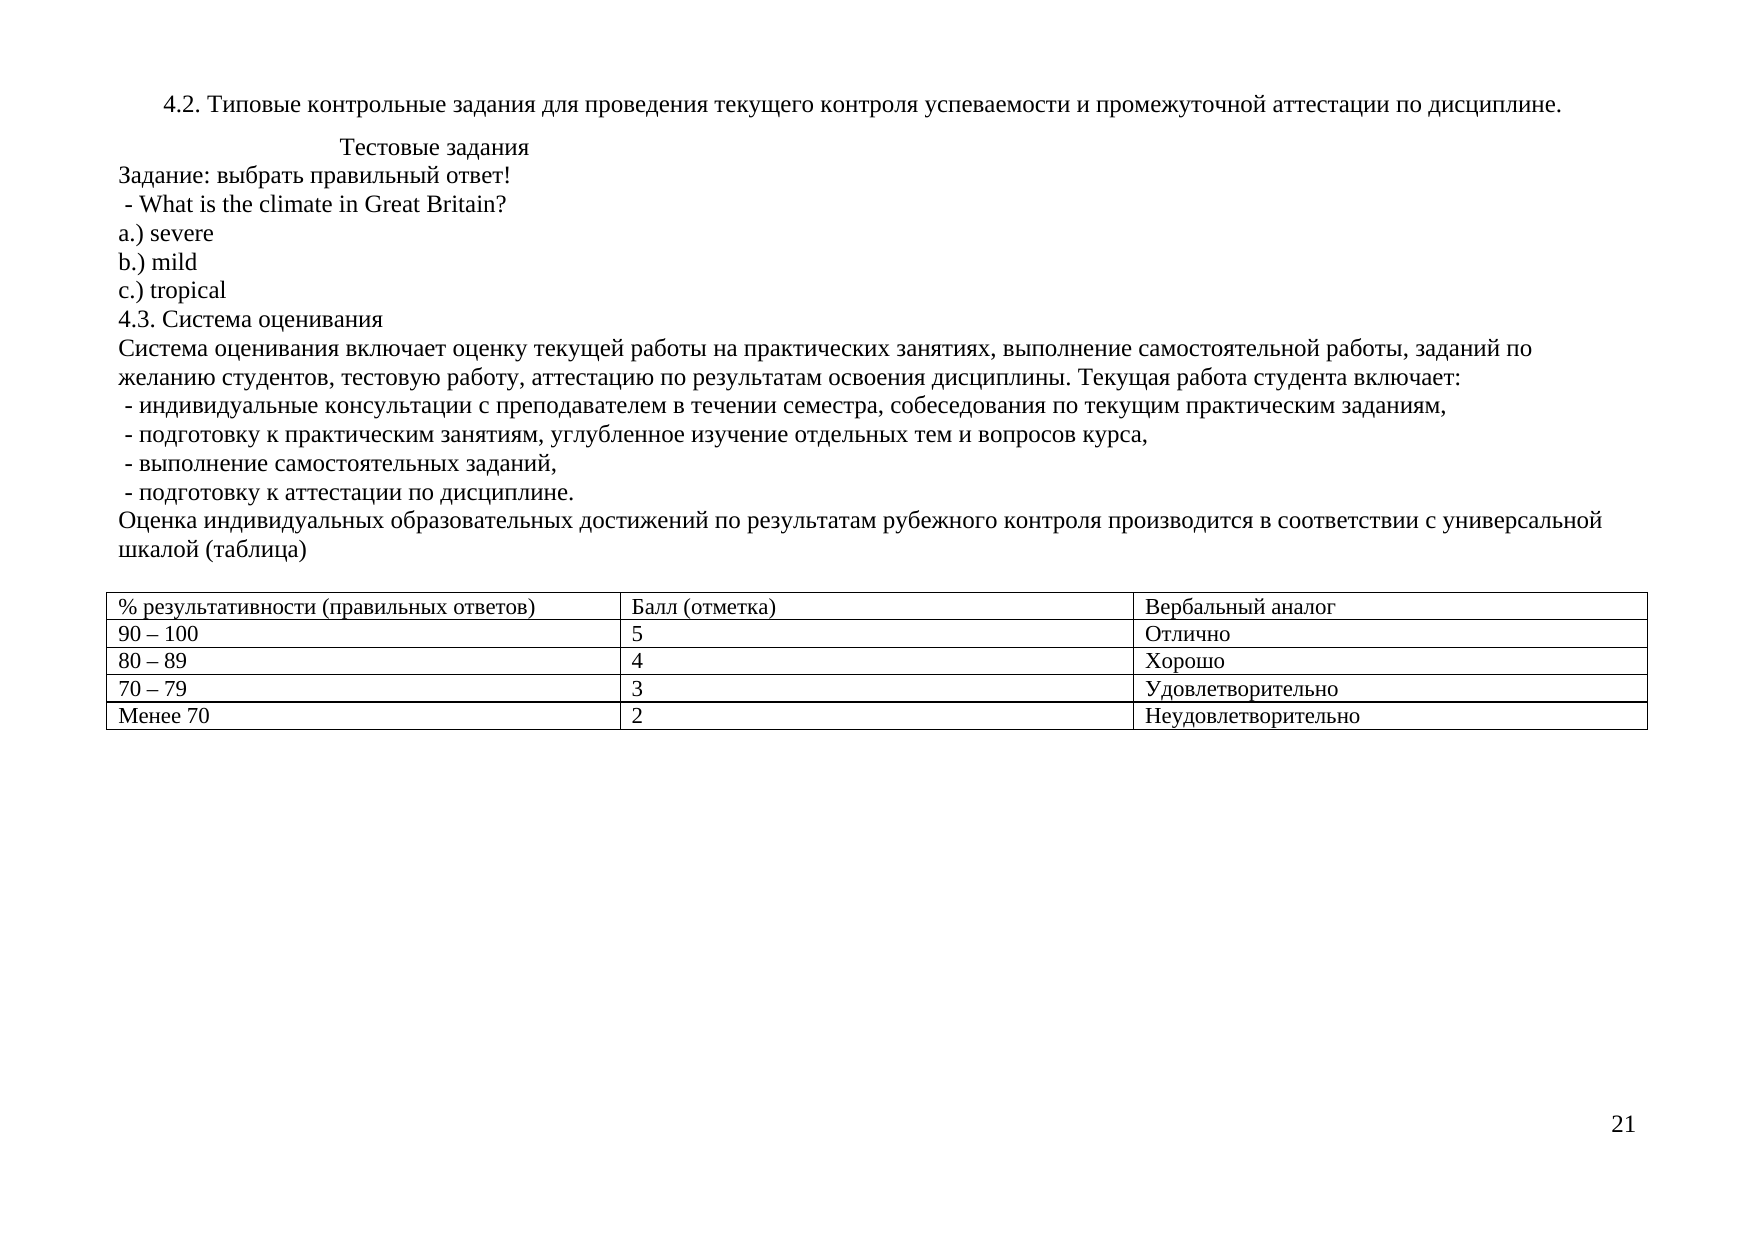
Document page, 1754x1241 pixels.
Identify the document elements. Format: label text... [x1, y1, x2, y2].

text Система оценивания включает оценку текущей работы на практических занятиях, выполнение самостоятельной работы, заданий по желанию студентов, тестовую работу, аттестацию по результатам освоения дисциплины. Текущая работа студента включает: [118, 333, 1636, 391]
text c.) tropical [118, 276, 1636, 304]
table_cell 3 [621, 675, 1133, 701]
table_cell Удовлетворительно [1134, 675, 1647, 701]
text - индивидуальные консультации с преподавателем в течении семестра, собеседования по текущим практическим заданиям, [118, 391, 1636, 419]
table_cell 5 [621, 620, 1133, 647]
text - подготовку к практическим занятиям, углубленное изучение отдельных тем и вопросов курса, [118, 419, 1636, 448]
table_cell 4 [621, 648, 1133, 674]
table_header Вербальный аналог [1134, 593, 1647, 619]
table_header Балл (отметка) [621, 593, 1133, 619]
table_cell Менее 70 [107, 703, 620, 729]
text a.) severe [118, 218, 1636, 247]
table_cell 80 – 89 [107, 648, 620, 674]
table_cell Отлично [1134, 620, 1647, 647]
text Тестовые задания [339, 132, 1636, 161]
table_cell Неудовлетворительно [1134, 703, 1647, 729]
text - подготовку к аттестации по дисциплине. [118, 477, 1636, 506]
text 4.3. Cистема оценивания [118, 304, 1636, 333]
text Оценка индивидуальных образовательных достижений по результатам рубежного контроля производится в соответствии с универсальной шкалой (таблица) [118, 506, 1636, 563]
text - выполнение самостоятельных заданий, [118, 448, 1636, 477]
table_cell 90 – 100 [107, 620, 620, 647]
subtitle 4.2. Типовые контрольные задания для проведения текущего контроля успеваемости и промежуточной аттестации по дисциплине. [148, 89, 1636, 117]
table_cell 70 – 79 [107, 675, 620, 701]
table_cell 2 [621, 703, 1133, 729]
table_header % результативности (правильных ответов) [107, 593, 620, 619]
text b.) mild [118, 247, 1636, 276]
text Задание: выбрать правильный ответ! [118, 161, 1636, 189]
text - What is the climate in Great Britain? [118, 189, 1636, 218]
table_cell Хорошо [1134, 648, 1647, 674]
